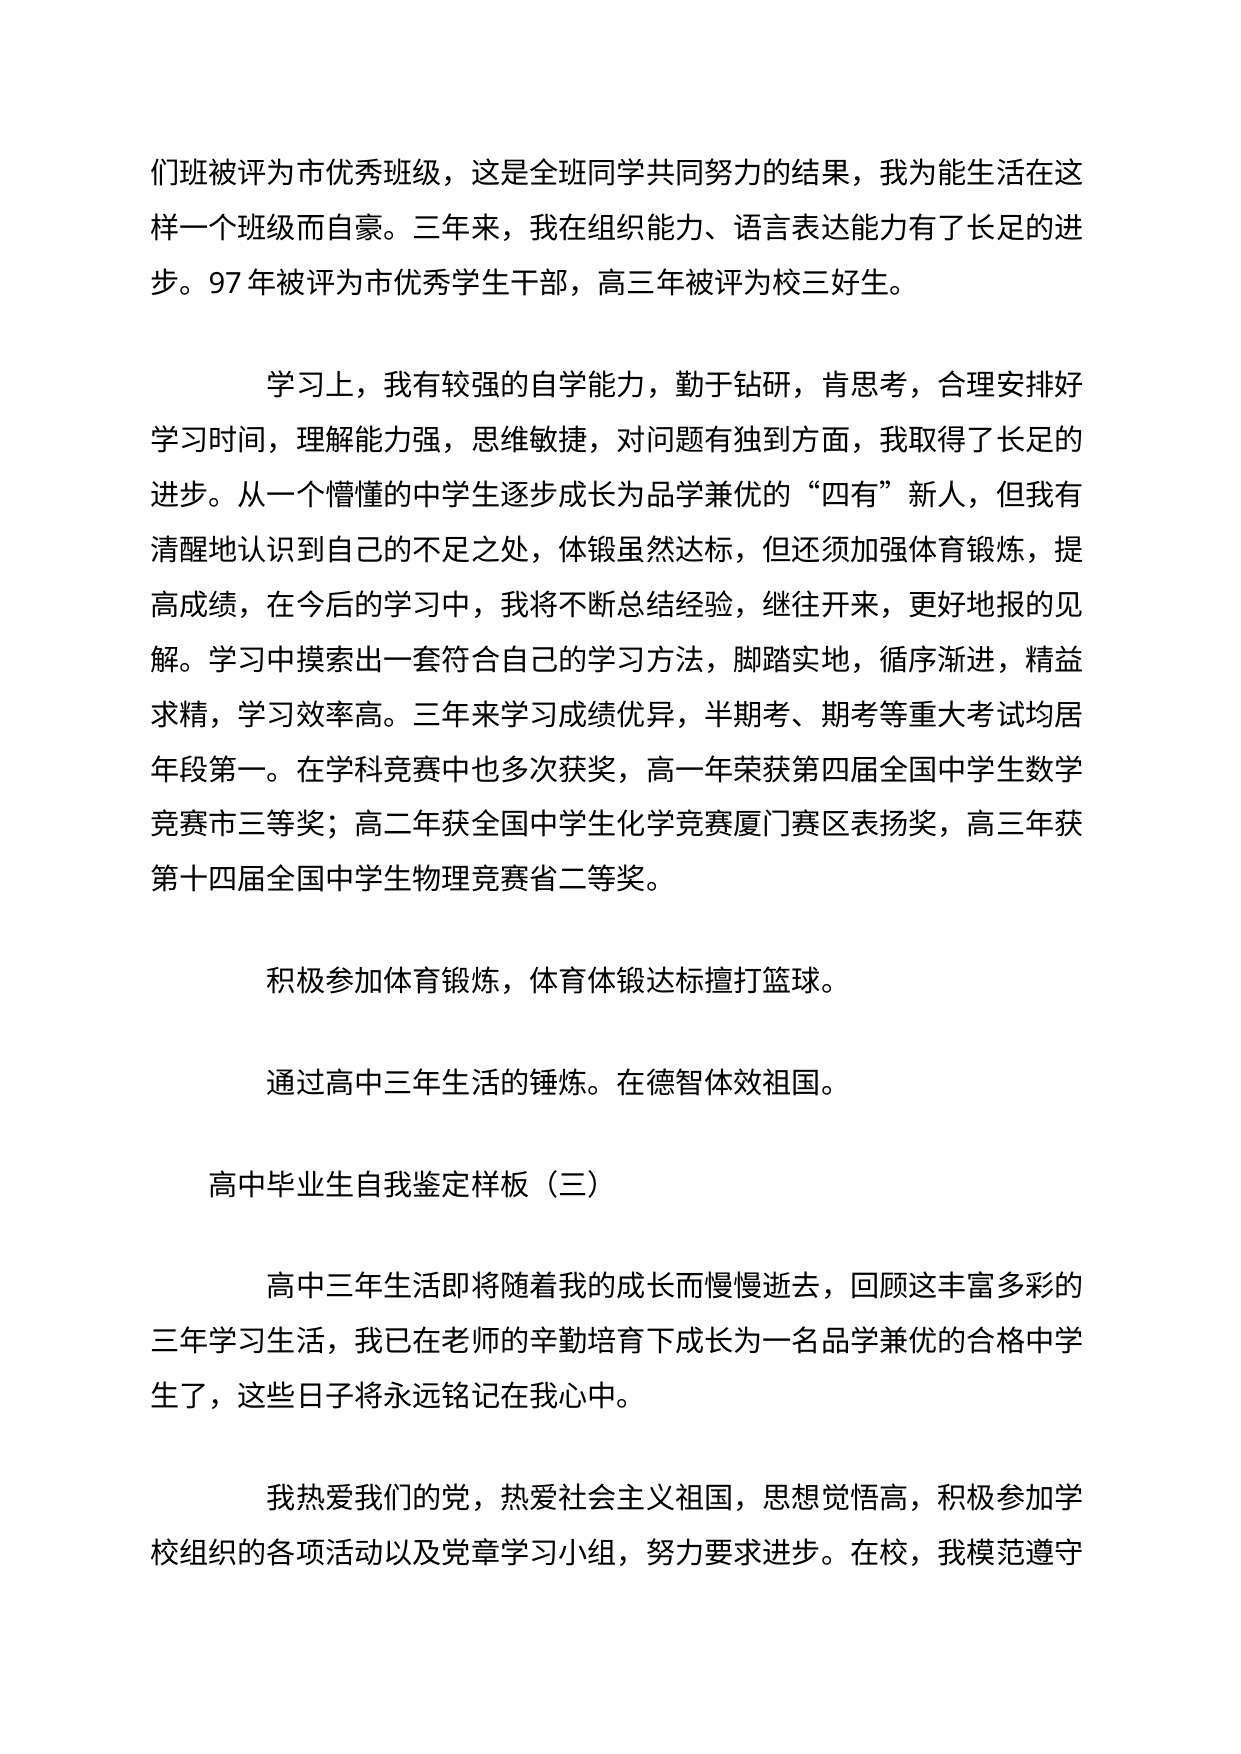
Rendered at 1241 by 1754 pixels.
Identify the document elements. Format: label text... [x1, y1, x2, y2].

text 高中三年生活即将随着我的成长而慢慢逝去，回顾这丰富多彩的三年学习生活，我已在老师的辛勤培育下成长为一名品学兼优的合格中学生了，这些日子将永远铭记在我心中。 [150, 1263, 1090, 1415]
text 积极参加体育锻炼，体育体锻达标擅打篮球。 [150, 958, 1090, 1000]
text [150, 150, 1090, 302]
text 学习上，我有较强的自学能力，勤于钻研，肯思考，合理安排好学习时间，理解能力强，思维敏捷，对问题有独到方面，我取得了长足的进步。从一个懵懂的中学生逐步成长为品学兼优的“四有”新人，但我有清醒地认识到自己的不足之处，体锻虽然达标，但还须加强体育锻炼，提高成绩，在今后的学习中，我将不断总结经验，继往开来，更好地报的见解。学习中摸索出一套符合自己的学习方法，脚踏实地，循序渐进，精益求精，学习效率高。三年来学习成绩优异，半期考、期考等重大考试均居年段第一。在学科竞赛中也多次获奖，高一年荣获第四届全国中学生数学竞赛市三等奖；高二年获全国中学生化学竞赛厦门赛区表扬奖，高三年获第十四届全国中学生物理竞赛省二等奖。 [150, 362, 1090, 898]
text 通过高中三年生活的锤炼。在德智体效祖国。 [150, 1059, 1090, 1102]
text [150, 1474, 1090, 1572]
text 高中毕业生自我鉴定样板（三） [150, 1161, 1090, 1203]
